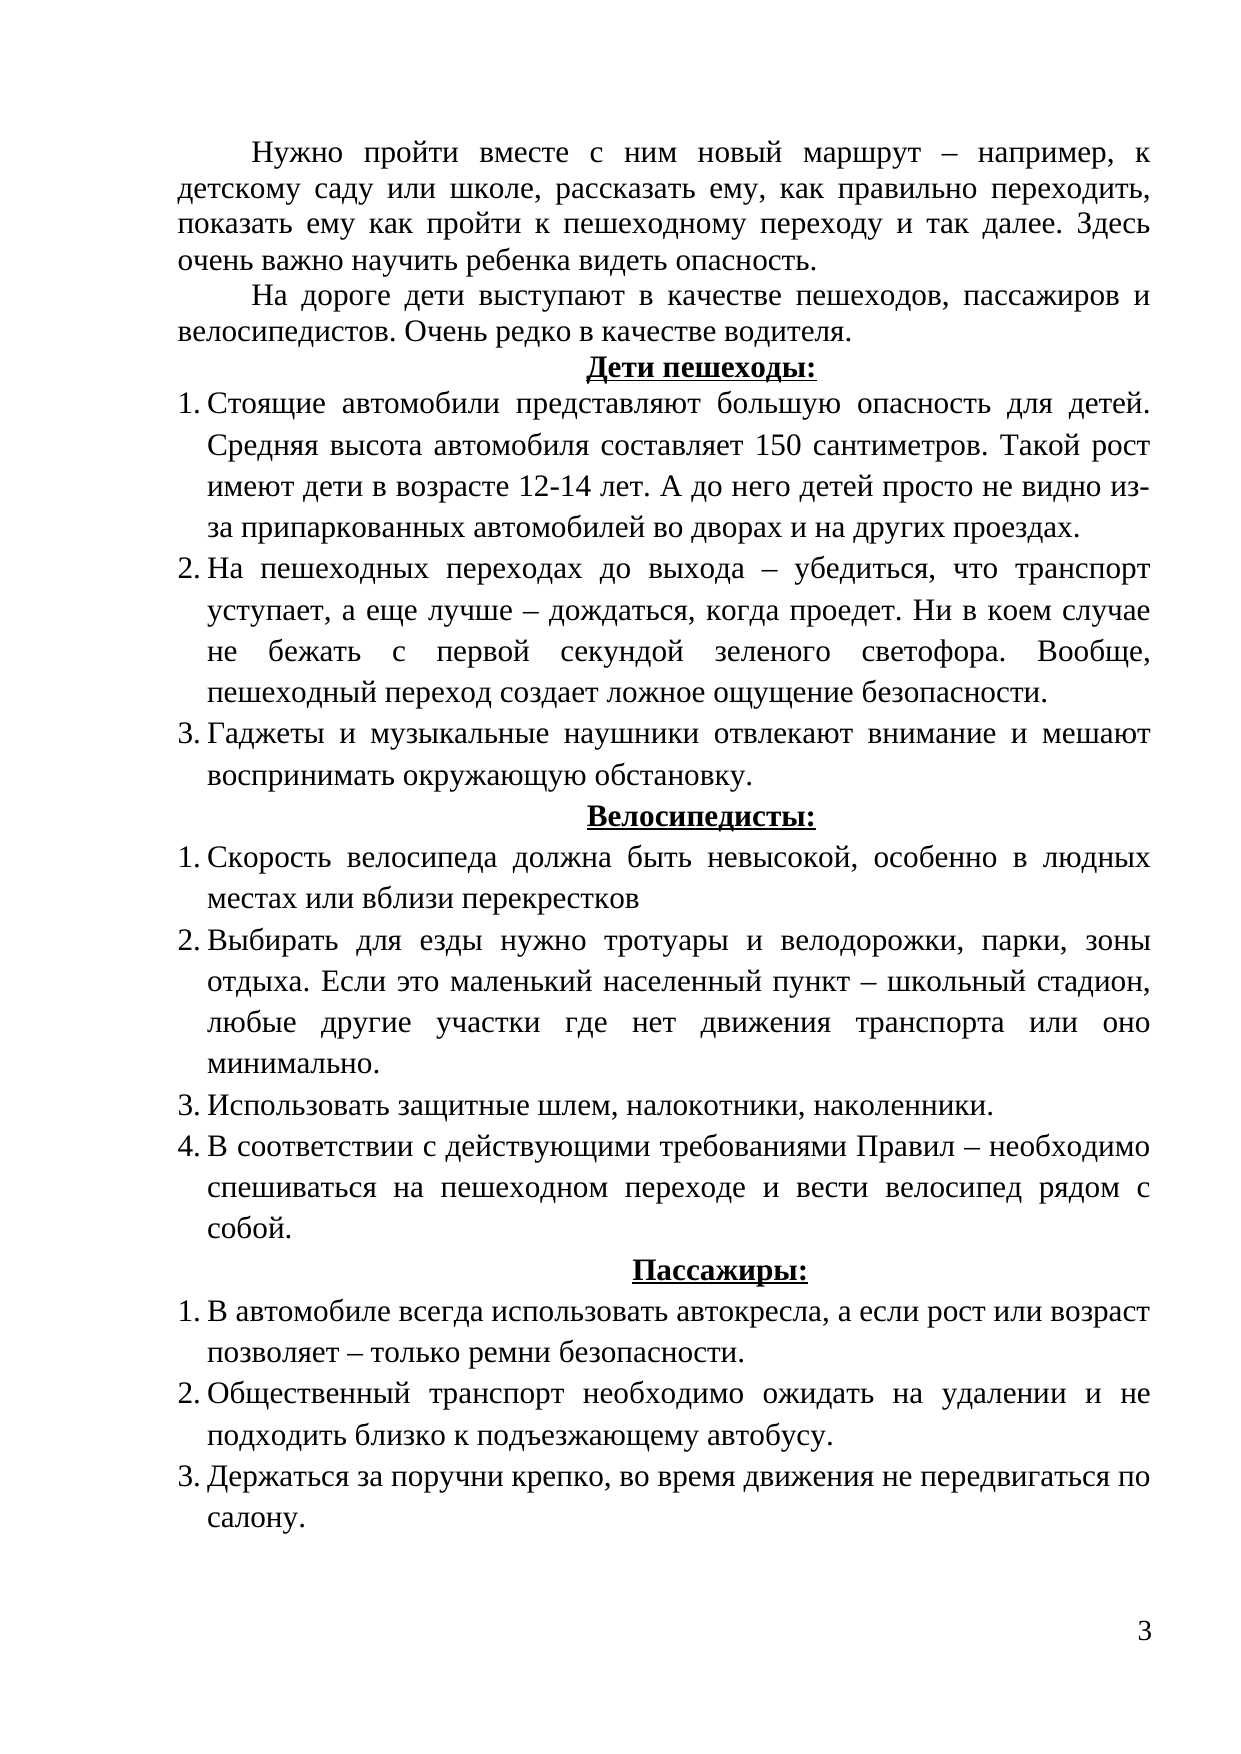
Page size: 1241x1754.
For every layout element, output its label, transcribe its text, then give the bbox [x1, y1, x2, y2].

list Пассажиры: [288, 1251, 1152, 1287]
text На дороге дети выступают в качестве пешеходов, пассажиров и велосипедистов. Очень редко в качестве водителя. [177, 277, 1152, 348]
list Использовать защитные шлем, налокотники, наколенники. [177, 1086, 1152, 1122]
list В автомобиле всегда использовать автокресла, а если рост или возраст позволяет – только ремни безопасности. [177, 1292, 1152, 1369]
list Стоящие автомобили представляют большую опасность для детей. Средняя высота автомобиля составляет 150 сантиметров. Такой рост имеют дети в возрасте 12-14 лет. А до него детей просто не видно из-за припаркованных автомобилей во дворах и на других проездах. [177, 384, 1152, 544]
list Держаться за поручни крепко, во время движения не передвигаться по салону. [177, 1457, 1152, 1534]
text Дети пешеходы: [177, 348, 1152, 384]
list В соответствии с действующими требованиями Правил – необходимо спешиваться на пешеходном переходе и вести велосипед рядом с собой. [177, 1127, 1152, 1245]
list На пешеходных переходах до выхода – убедиться, что транспорт уступает, а еще лучше – дождаться, когда проедет. Ни в коем случае не бежать с первой секундой зеленого светофора. Вообще, пешеходный переход создает ложное ощущение безопасности. [177, 549, 1152, 709]
list Гаджеты и музыкальные наушники отвлекают внимание и мешают воспринимать окружающую обстановку. [177, 714, 1152, 792]
list Общественный транспорт необходимо ожидать на удалении и не подходить близко к подъезжающему автобусу. [177, 1374, 1152, 1452]
list Велосипедисты: [251, 797, 1152, 833]
text Нужно пройти вместе с ним новый маршрут – например, к детскому саду или школе, рассказать ему, как правильно переходить, показать ему как пройти к пешеходному переходу и так далее. Здесь очень важно научить ребенка видеть опасность. [177, 133, 1152, 277]
list Скорость велосипеда должна быть невысокой, особенно в людных местах или вблизи перекрестков [177, 838, 1152, 915]
list Выбирать для езды нужно тротуары и велодорожки, парки, зоны отдыха. Если это маленький населенный пункт – школьный стадион, любые другие участки где нет движения транспорта или оно минимально. [177, 921, 1152, 1080]
